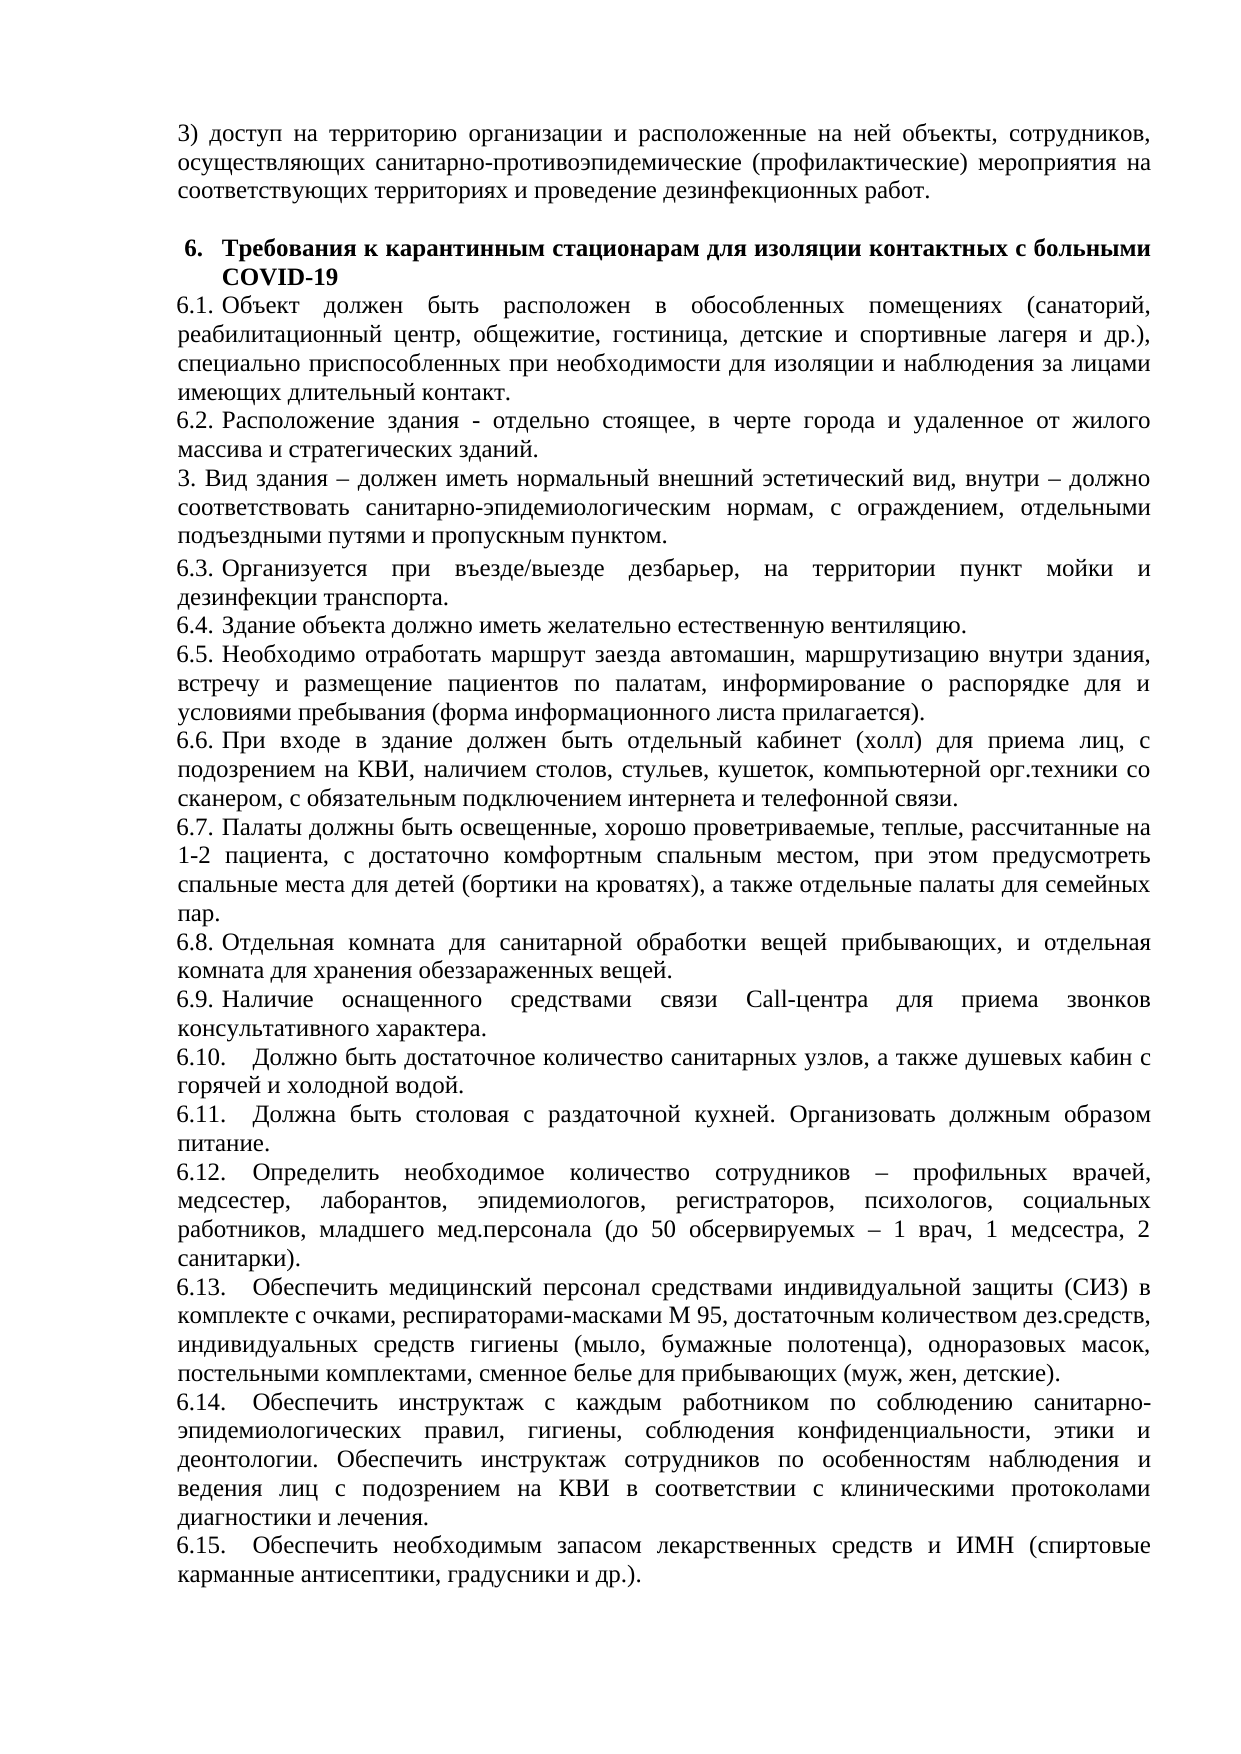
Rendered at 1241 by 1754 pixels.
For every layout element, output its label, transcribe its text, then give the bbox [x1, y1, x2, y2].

list Требования к карантинным стационарам для изоляции контактных с больными COVID-19 [184, 233, 1152, 291]
list Здание объекта должно иметь желательно естественную вентиляцию. [176, 611, 1152, 639]
list Отдельная комната для санитарной обработки вещей прибывающих, и отдельная комната для хранения обеззараженных вещей. [176, 927, 1152, 984]
list При входе в здание должен быть отдельный кабинет (холл) для приема лиц, с подозрением на КВИ, наличием столов, стульев, кушеток, компьютерной орг.техники со сканером, с обязательным подключением интернета и телефонной связи. [176, 726, 1152, 812]
list Наличие оснащенного средствами связи Call-центра для приема звонков консультативного характера. [176, 984, 1152, 1042]
list Должно быть достаточное количество санитарных узлов, а также душевых кабин с горячей и холодной водой. [176, 1042, 1152, 1099]
list Определить необходимое количество сотрудников – профильных врачей, медсестер, лаборантов, эпидемиологов, регистраторов, психологов, социальных работников, младшего мед.персонала (до 50 обсервируемых – 1 врач, 1 медсестра, 2 санитарки). [176, 1157, 1152, 1272]
list Необходимо отработать маршрут заезда автомашин, маршрутизацию внутри здания, встречу и размещение пациентов по палатам, информирование о распорядке для и условиями пребывания (форма информационного листа прилагается). [176, 639, 1152, 726]
list Объект должен быть расположен в обособленных помещениях (санаторий, реабилитационный центр, общежитие, гостиница, детские и спортивные лагеря и др.), специально приспособленных при необходимости для изоляции и наблюдения за лицами имеющих длительный контакт. [176, 291, 1152, 406]
list Обеспечить инструктаж с каждым работником по соблюдению санитарно-эпидемиологических правил, гигиены, соблюдения конфиденциальности, этики и деонтологии. Обеспечить инструктаж сотрудников по особенностям наблюдения и ведения лиц с подозрением на КВИ в соответствии с клиническими протоколами диагностики и лечения. [176, 1387, 1152, 1531]
text 3. Вид здания – должен иметь нормальный внешний эстетический вид, внутри – должно соответствовать санитарно-эпидемиологическим нормам, с ограждением, отдельными подъездными путями и пропускным пунктом. [177, 463, 1152, 549]
text 3) доступ на территорию организации и расположенные на ней объекты, сотрудников, осуществляющих санитарно-противоэпидемические (профилактические) мероприятия на соответствующих территориях и проведение дезинфекционных работ. [177, 118, 1152, 204]
list Расположение здания - отдельно стоящее, в черте города и удаленное от жилого массива и стратегических зданий. [176, 406, 1152, 463]
list Должна быть столовая с раздаточной кухней. Организовать должным образом питание. [176, 1099, 1152, 1157]
list Обеспечить необходимым запасом лекарственных средств и ИМН (спиртовые карманные антисептики, градусники и др.). [176, 1531, 1152, 1588]
list Обеспечить медицинский персонал средствами индивидуальной защиты (СИЗ) в комплекте с очками, респираторами-масками М 95, достаточным количеством дез.средств, индивидуальных средств гигиены (мыло, бумажные полотенца), одноразовых масок, постельными комплектами, сменное белье для прибывающих (муж, жен, детские). [176, 1272, 1152, 1387]
list Организуется при въезде/выезде дезбарьер, на территории пункт мойки и дезинфекции транспорта. [176, 553, 1152, 611]
list Палаты должны быть освещенные, хорошо проветриваемые, теплые, рассчитанные на 1-2 пациента, с достаточно комфортным спальным местом, при этом предусмотреть спальные места для детей (бортики на кроватях), а также отдельные палаты для семейных пар. [176, 812, 1152, 927]
